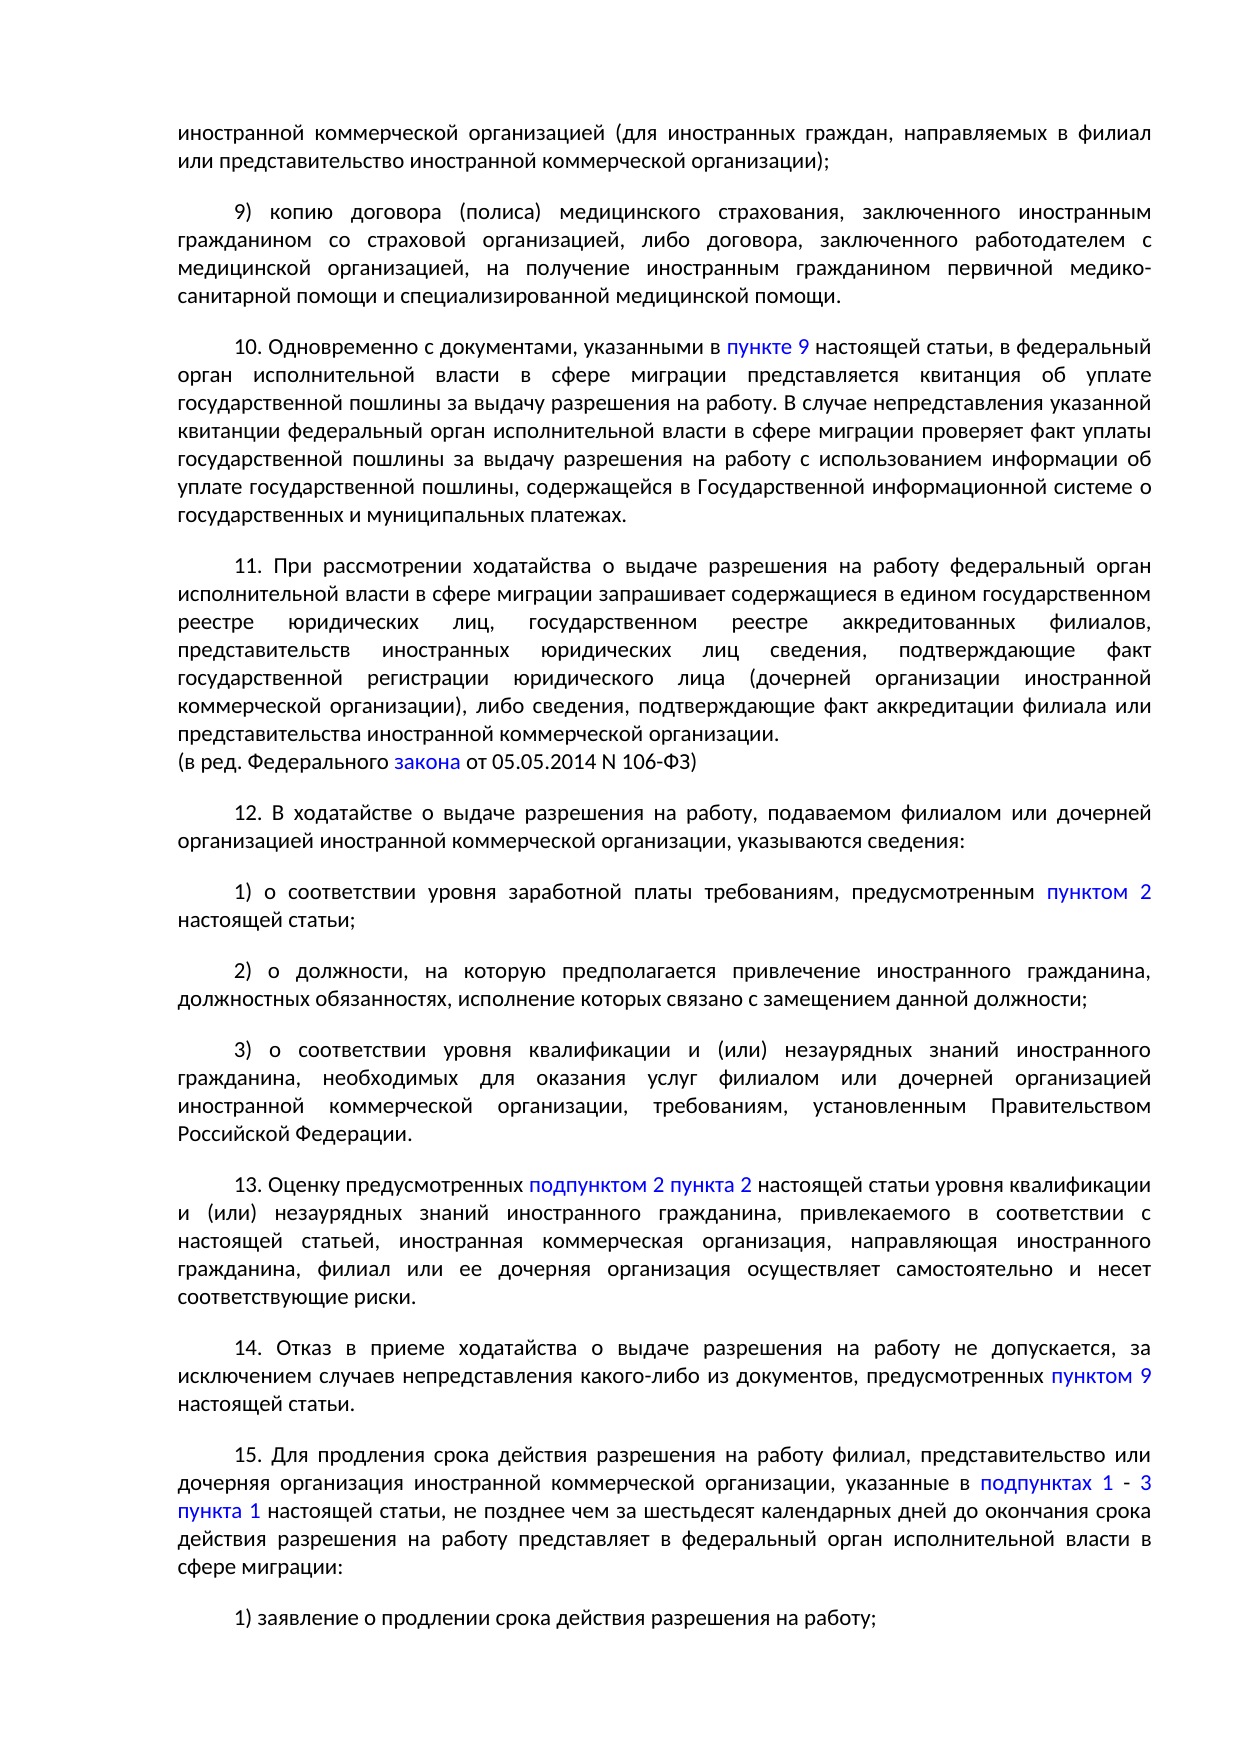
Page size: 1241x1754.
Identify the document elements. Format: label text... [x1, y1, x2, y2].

text (в ред. Федерального закона от 05.05.2014 N 106-ФЗ) [177, 747, 1152, 775]
text 2) о должности, на которую предполагается привлечение иностранного гражданина, должностных обязанностях, исполнение которых связано с замещением данной должности; [177, 956, 1152, 1012]
text 9) копию договора (полиса) медицинского страхования, заключенного иностранным гражданином со страховой организацией, либо договора, заключенного работодателем с медицинской организацией, на получение иностранным гражданином первичной медико-санитарной помощи и специализированной медицинской помощи. [177, 197, 1152, 309]
text 10. Одновременно с документами, указанными в пункте 9 настоящей статьи, в федеральный орган исполнительной власти в сфере миграции представляется квитанция об уплате государственной пошлины за выдачу разрешения на работу. В случае непредставления указанной квитанции федеральный орган исполнительной власти в сфере миграции проверяет факт уплаты государственной пошлины за выдачу разрешения на работу с использованием информации об уплате государственной пошлины, содержащейся в Государственной информационной системе о государственных и муниципальных платежах. [177, 332, 1152, 528]
text 14. Отказ в приеме ходатайства о выдаче разрешения на работу не допускается, за исключением случаев непредставления какого-либо из документов, предусмотренных пунктом 9 настоящей статьи. [177, 1333, 1152, 1417]
text 12. В ходатайстве о выдаче разрешения на работу, подаваемом филиалом или дочерней организацией иностранной коммерческой организации, указываются сведения: [177, 798, 1152, 854]
text 3) о соответствии уровня квалификации и (или) незаурядных знаний иностранного гражданина, необходимых для оказания услуг филиалом или дочерней организацией иностранной коммерческой организации, требованиям, установленным Правительством Российской Федерации. [177, 1035, 1152, 1147]
text 13. Оценку предусмотренных подпунктом 2 пункта 2 настоящей статьи уровня квалификации и (или) незаурядных знаний иностранного гражданина, привлекаемого в соответствии с настоящей статьей, иностранная коммерческая организация, направляющая иностранного гражданина, филиал или ее дочерняя организация осуществляет самостоятельно и несет соответствующие риски. [177, 1170, 1152, 1310]
text 1) заявление о продлении срока действия разрешения на работу; [177, 1603, 1152, 1631]
text 11. При рассмотрении ходатайства о выдаче разрешения на работу федеральный орган исполнительной власти в сфере миграции запрашивает содержащиеся в едином государственном реестре юридических лиц, государственном реестре аккредитованных филиалов, представительств иностранных юридических лиц сведения, подтверждающие факт государственной регистрации юридического лица (дочерней организации иностранной коммерческой организации), либо сведения, подтверждающие факт аккредитации филиала или представительства иностранной коммерческой организации. [177, 551, 1152, 747]
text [177, 118, 1152, 174]
text 1) о соответствии уровня заработной платы требованиям, предусмотренным пунктом 2 настоящей статьи; [177, 877, 1152, 933]
text 15. Для продления срока действия разрешения на работу филиал, представительство или дочерняя организация иностранной коммерческой организации, указанные в подпунктах 1 - 3 пункта 1 настоящей статьи, не позднее чем за шестьдесят календарных дней до окончания срока действия разрешения на работу представляет в федеральный орган исполнительной власти в сфере миграции: [177, 1440, 1152, 1580]
